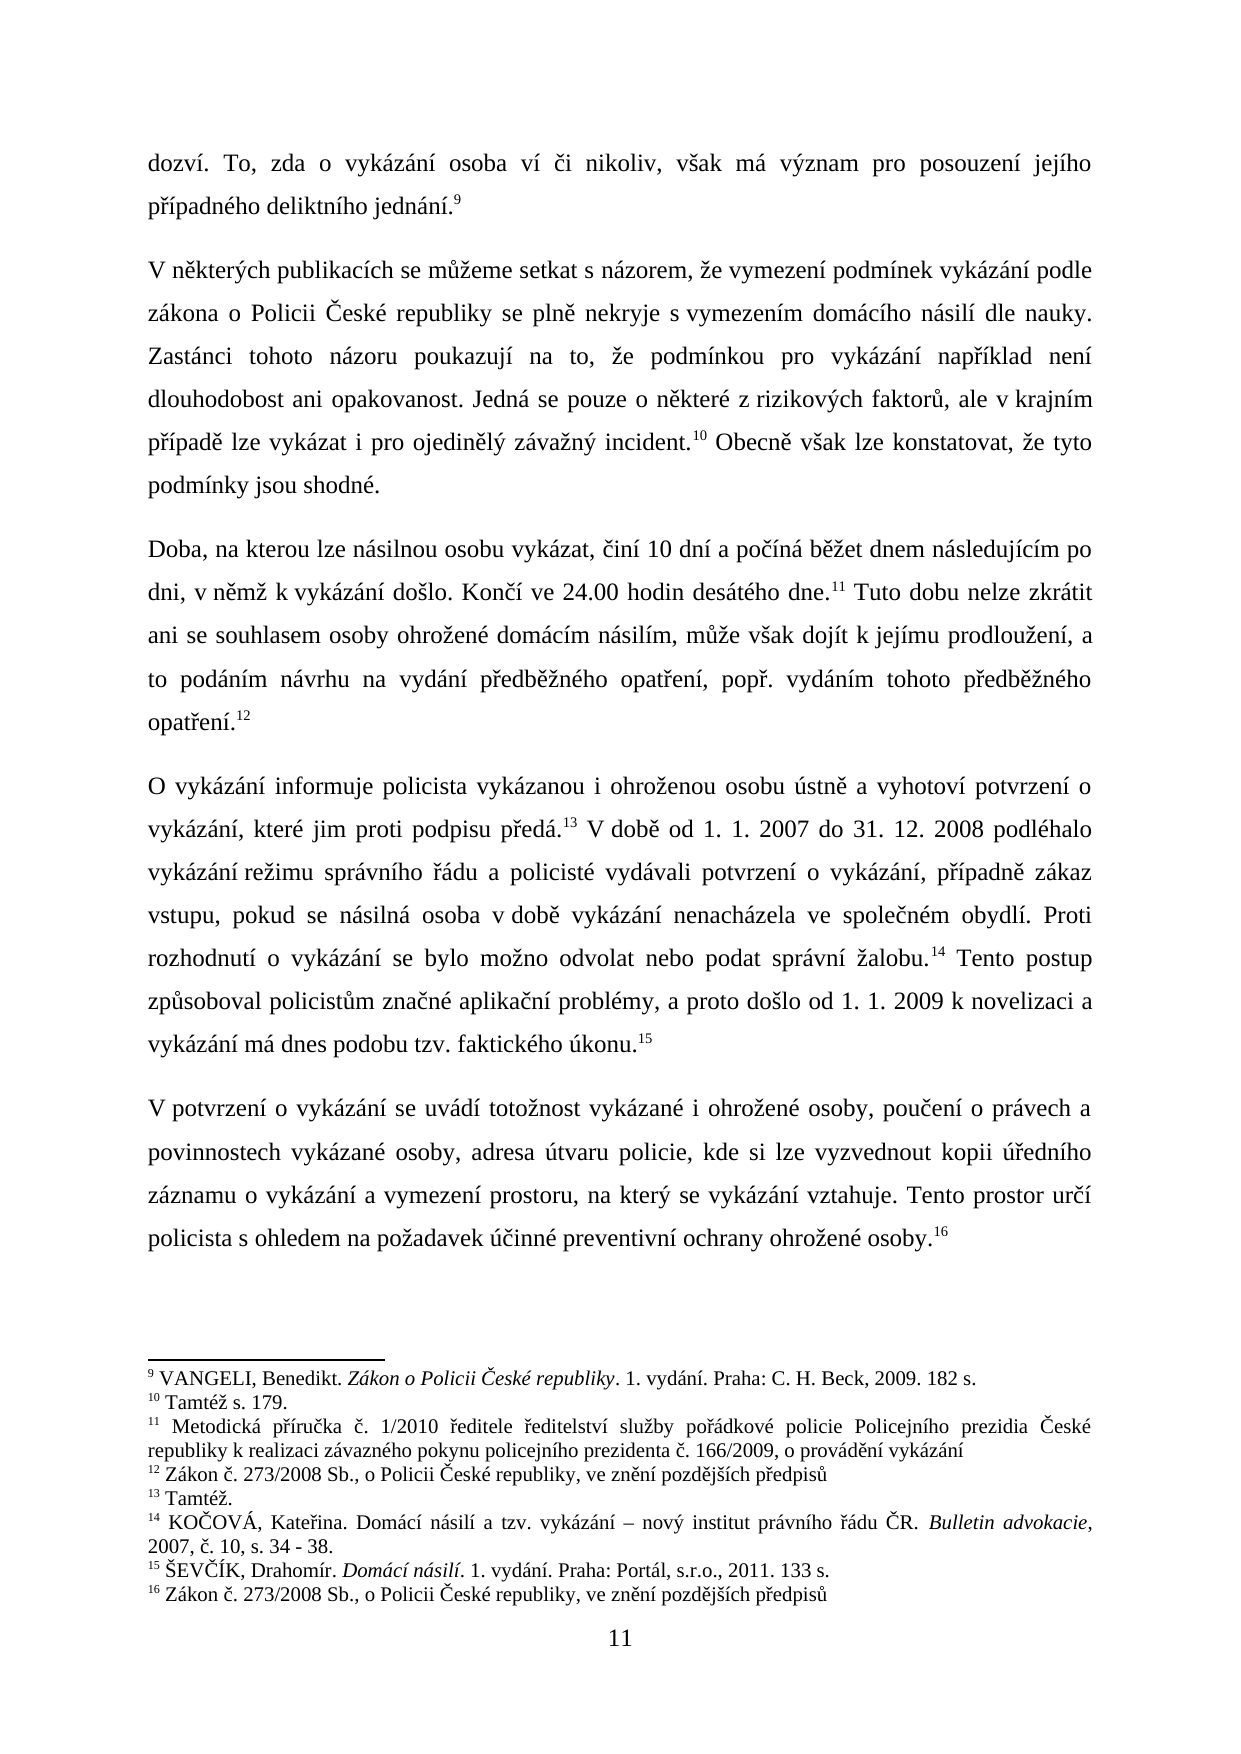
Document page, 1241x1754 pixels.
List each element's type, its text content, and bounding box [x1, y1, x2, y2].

text Doba, na kterou lze násilnou osobu vykázat, činí 10 dní a počíná běžet dnem následujícím po dni, v němž k vykázání došlo. Končí ve 24.00 hodin desátého dne. Tuto dobu nelze zkrátit ani se souhlasem osoby ohrožené domácím násilím, může však dojít k jejímu prodloužení, a to podáním návrhu na vydání předběžného opatření, popř. vydáním tohoto předběžného opatření. [148, 534, 1093, 736]
text V potvrzení o vykázání se uvádí totožnost vykázané i ohrožené osoby, poučení o právech a povinnostech vykázané osoby, adresa útvaru policie, kde si lze vyzvednout kopii úředního záznamu o vykázání a vymezení prostoru, na který se vykázání vztahuje. Tento prostor určí policista s ohledem na požadavek účinné preventivní ochrany ohrožené osoby. [148, 1093, 1093, 1252]
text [148, 148, 1093, 219]
text O vykázání informuje policista vykázanou i ohroženou osobu ústně a vyhotoví potvrzení o vykázání, které jim proti podpisu předá. V době od 1. 1. 2007 do 31. 12. 2008 podléhalo vykázání režimu správního řádu a policisté vydávali potvrzení o vykázání, případně zákaz vstupu, pokud se násilná osoba v době vykázání nenacházela ve společném obydlí. Proti rozhodnutí o vykázání se bylo možno odvolat nebo podat správní žalobu. Tento postup způsoboval policistům značné aplikační problémy, a proto došlo od 1. 1. 2009 k novelizaci a vykázání má dnes podobu tzv. faktického úkonu. [148, 771, 1093, 1058]
text V některých publikacích se můžeme setkat s názorem, že vymezení podmínek vykázání podle zákona o Policii České republiky se plně nekryje s vymezením domácího násilí dle nauky. Zastánci tohoto názoru poukazují na to, že podmínkou pro vykázání například není dlouhodobost ani opakovanost. Jedná se pouze o některé z rizikových faktorů, ale v krajním případě lze vykázat i pro ojedinělý závažný incident. Obecně však lze konstatovat, že tyto podmínky jsou shodné. [148, 255, 1093, 499]
